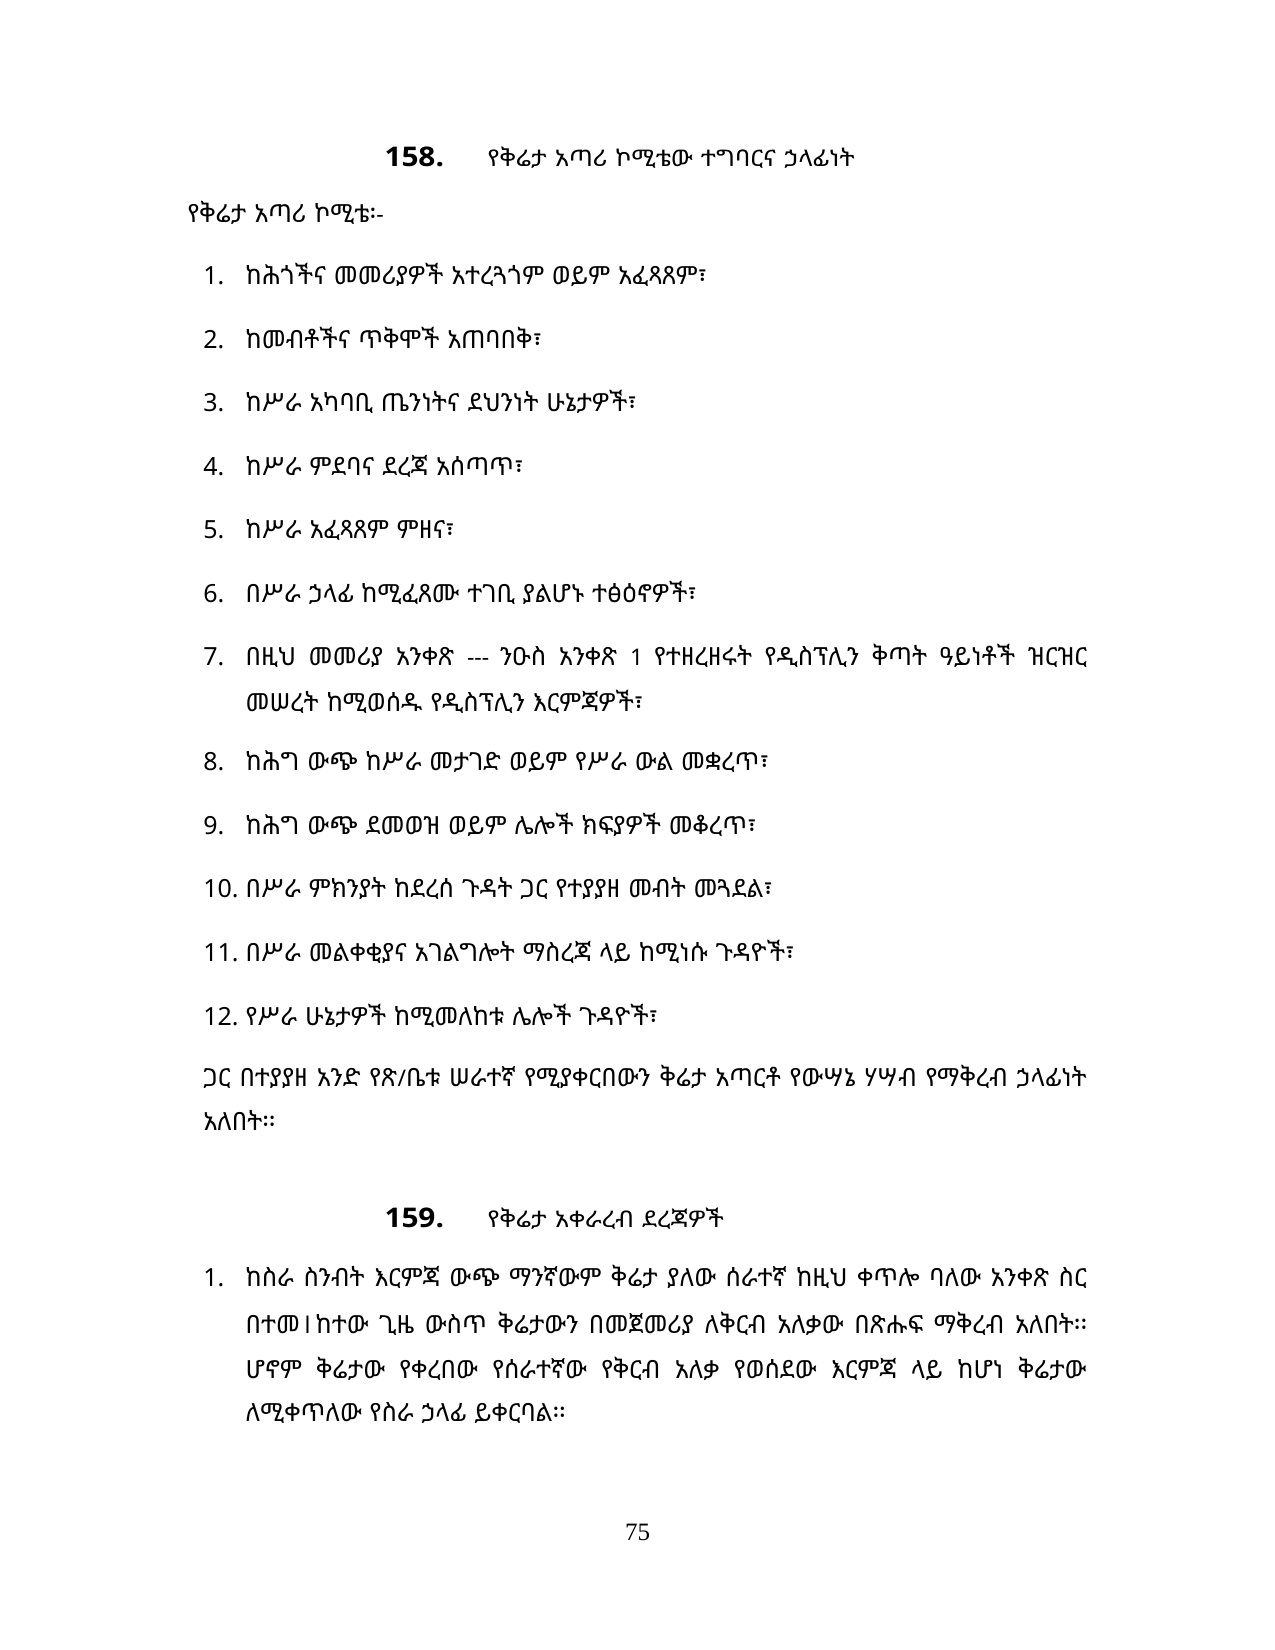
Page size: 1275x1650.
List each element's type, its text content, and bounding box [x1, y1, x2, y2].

list በሥራ መልቀቂያና አገልግሎት ማስረጃ ላይ ከሚነሱ ጉዳዮች፣ [203, 934, 1087, 969]
list የሥራ ሁኔታዎች ከሚመለከቱ ሌሎች ጉዳዮች፣ [203, 998, 1087, 1032]
list ከሕግ ውጭ ደመወዝ ወይም ሌሎች ክፍያዎች መቆረጥ፣ [203, 807, 1087, 842]
subtitle የቅሬታ አቀራረብ ደረጃዎች [384, 1202, 1087, 1234]
list በሥራ ምክንያት ከደረሰ ጉዳት ጋር የተያያዘ መብት መጓደል፣ [203, 871, 1087, 905]
list ከሥራ አፈጻጸም ምዘና፣ [203, 512, 1087, 546]
list በሥራ ኃላፊ ከሚፈጸሙ ተገቢ ያልሆኑ ተፅዕኖዎች፣ [203, 576, 1087, 609]
text የቅሬታ አጣሪ ኮሚቴ፡- [187, 198, 1087, 230]
list ከሕግ ውጭ ከሥራ መታገድ ወይም የሥራ ውል መቋረጥ፣ [203, 744, 1087, 778]
subtitle የቅሬታ አጣሪ ኮሚቴው ተግባርና ኃላፊነት [384, 141, 1087, 173]
list ከሥራ አካባቢ ጤንነትና ደህንነት ሁኔታዎች፣ [203, 385, 1087, 419]
text ጋር በተያያዘ አንድ የጽ/ቤቱ ሠራተኛ የሚያቀርበውን ቅሬታ አጣርቶ የውሣኔ ሃሣብ የማቅረብ ኃላፊነት አለበት፡፡ [203, 1062, 1087, 1137]
list ከሥራ ምደባና ደረጃ አሰጣጥ፣ [203, 448, 1087, 482]
list ከሕጎችና መመሪያዎች አተረጓጎም ወይም አፈጻጸም፣ [203, 258, 1087, 292]
list ከስራ ስንብት እርምጃ ውጭ ማንኛውም ቅሬታ ያለው ሰራተኛ ከዚህ ቀጥሎ ባለው አንቀጽ ስር በተመlከተው ጊዜ ውስጥ ቅሬታውን በመጀመሪያ ለቅርብ አለቃው በጽሑፍ ማቅረብ አለበት፡፡ ሆኖም ቅሬታው የቀረበው የሰራተኛው የቅርብ አለቃ የወሰደው እርምጃ ላይ ከሆነ ቅሬታው ለሚቀጥለው የስራ ኃላፊ ይቀርባል፡፡ [203, 1259, 1087, 1428]
list ከመብቶችና ጥቅሞች አጠባበቅ፣ [203, 321, 1087, 355]
list በዚህ መመሪያ አንቀጽ --- ንዑስ አንቀጽ 1 የተዘረዘሩት የዲስፕሊን ቅጣት ዓይነቶች ዝርዝር መሠረት ከሚወሰዱ የዲስፕሊን እርምጃዎች፣ [203, 639, 1087, 717]
